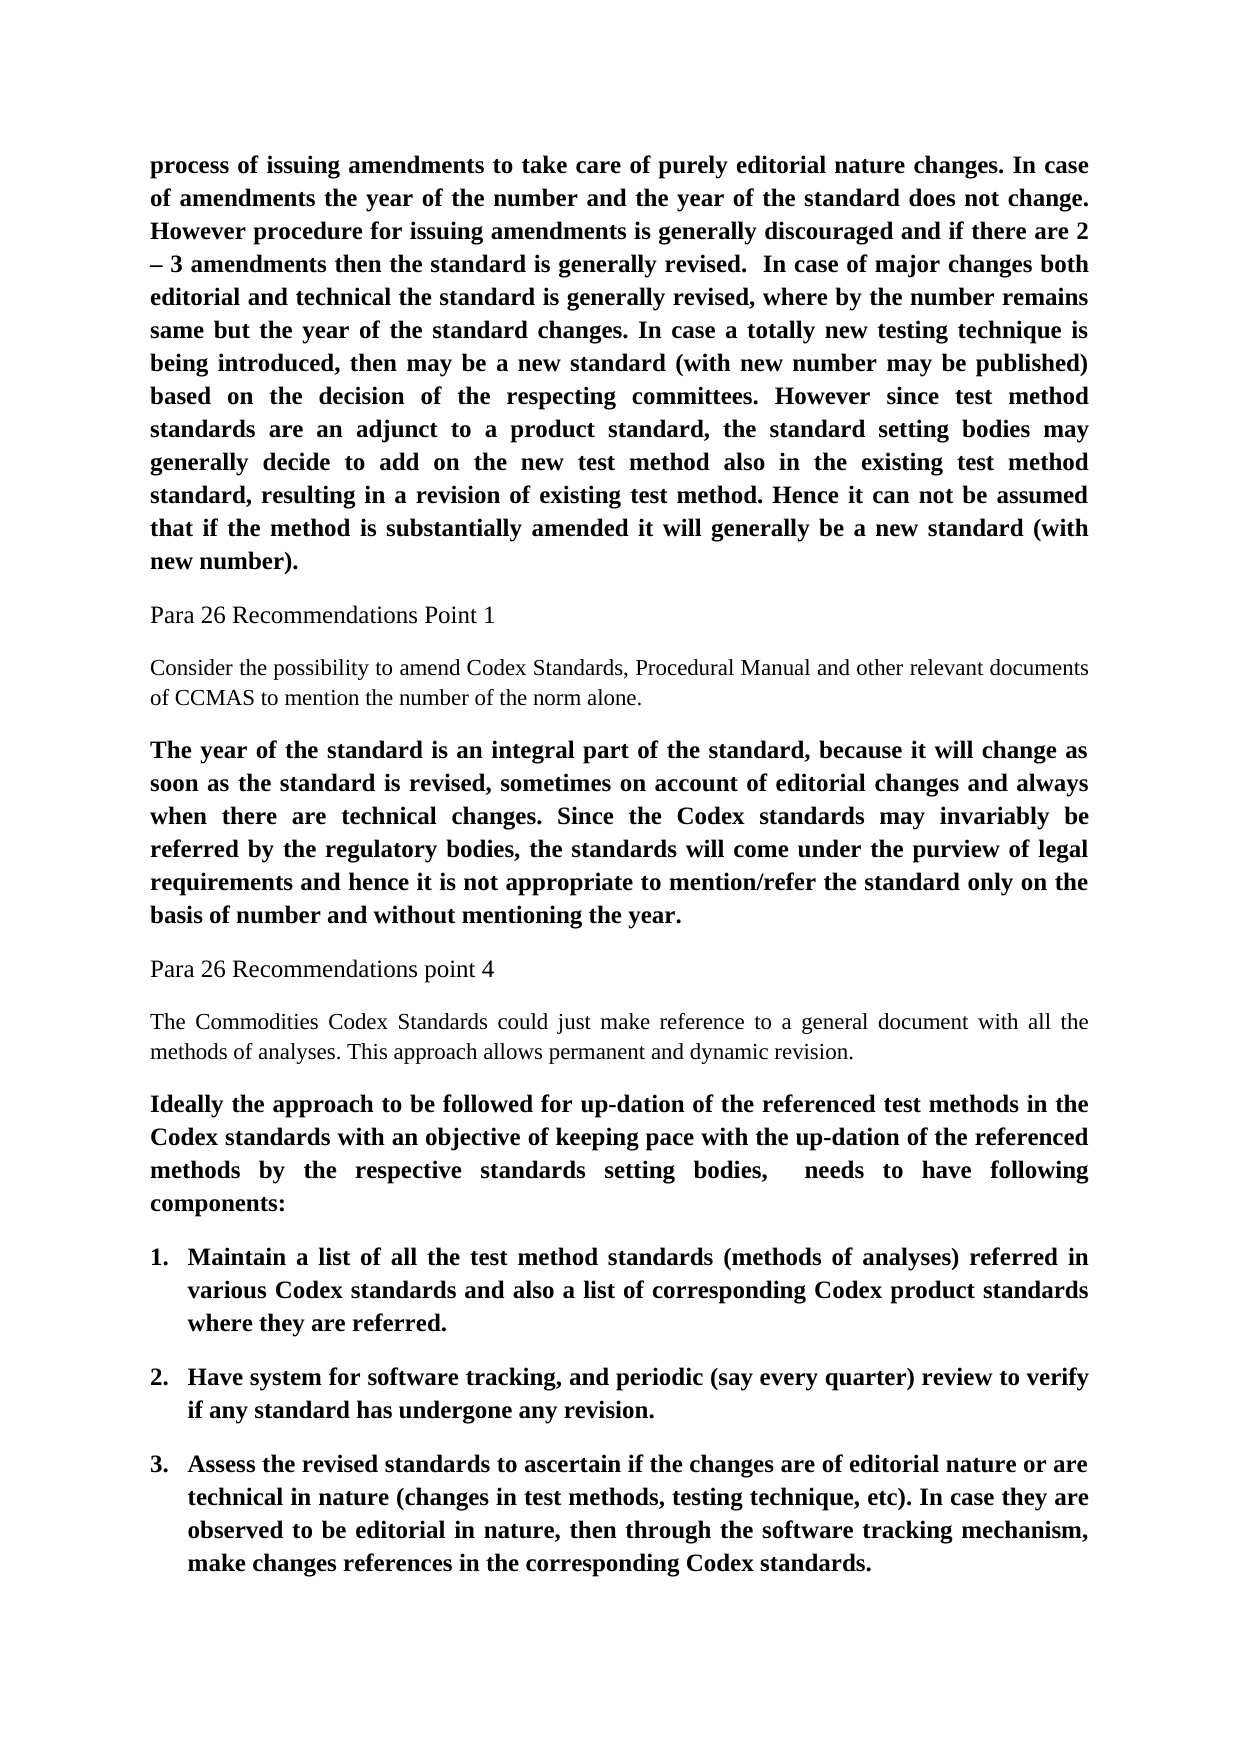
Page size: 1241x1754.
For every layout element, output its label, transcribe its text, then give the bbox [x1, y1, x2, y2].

list Have system for software tracking, and periodic (say every quarter) review to verify if any standard has undergone any revision. [150, 1362, 1090, 1424]
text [150, 150, 1090, 575]
text Para 26 Recommendations Point 1 [150, 600, 1090, 629]
text Para 26 Recommendations point 4 [150, 954, 1090, 983]
text Ideally the approach to be followed for up-dation of the referenced test methods in the Codex standards with an objective of keeping pace with the up-dation of the referenced methods by the respective standards setting bodies, needs to have following components: [150, 1089, 1090, 1217]
text Consider the possibility to amend Codex Standards, Procedural Manual and other relevant documents of CCMAS to mention the number of the norm alone. [150, 654, 1090, 711]
text The year of the standard is an integral part of the standard, because it will change as soon as the standard is revised, sometimes on account of editorial changes and always when there are technical changes. Since the Codex standards may invariably be referred by the regulatory bodies, the standards will come under the purview of legal requirements and hence it is not appropriate to mention/refer the standard only on the basis of number and without mentioning the year. [150, 735, 1090, 929]
list Assess the revised standards to ascertain if the changes are of editorial nature or are technical in nature (changes in test methods, testing technique, etc). In case they are observed to be editorial in nature, then through the software tracking mechanism, make changes references in the corresponding Codex standards. [150, 1449, 1090, 1577]
text The Commodities Codex Standards could just make reference to a general document with all the methods of analyses. This approach allows permanent and dynamic revision. [150, 1008, 1090, 1064]
list Maintain a list of all the test method standards (methods of analyses) referred in various Codex standards and also a list of corresponding Codex product standards where they are referred. [150, 1242, 1090, 1337]
